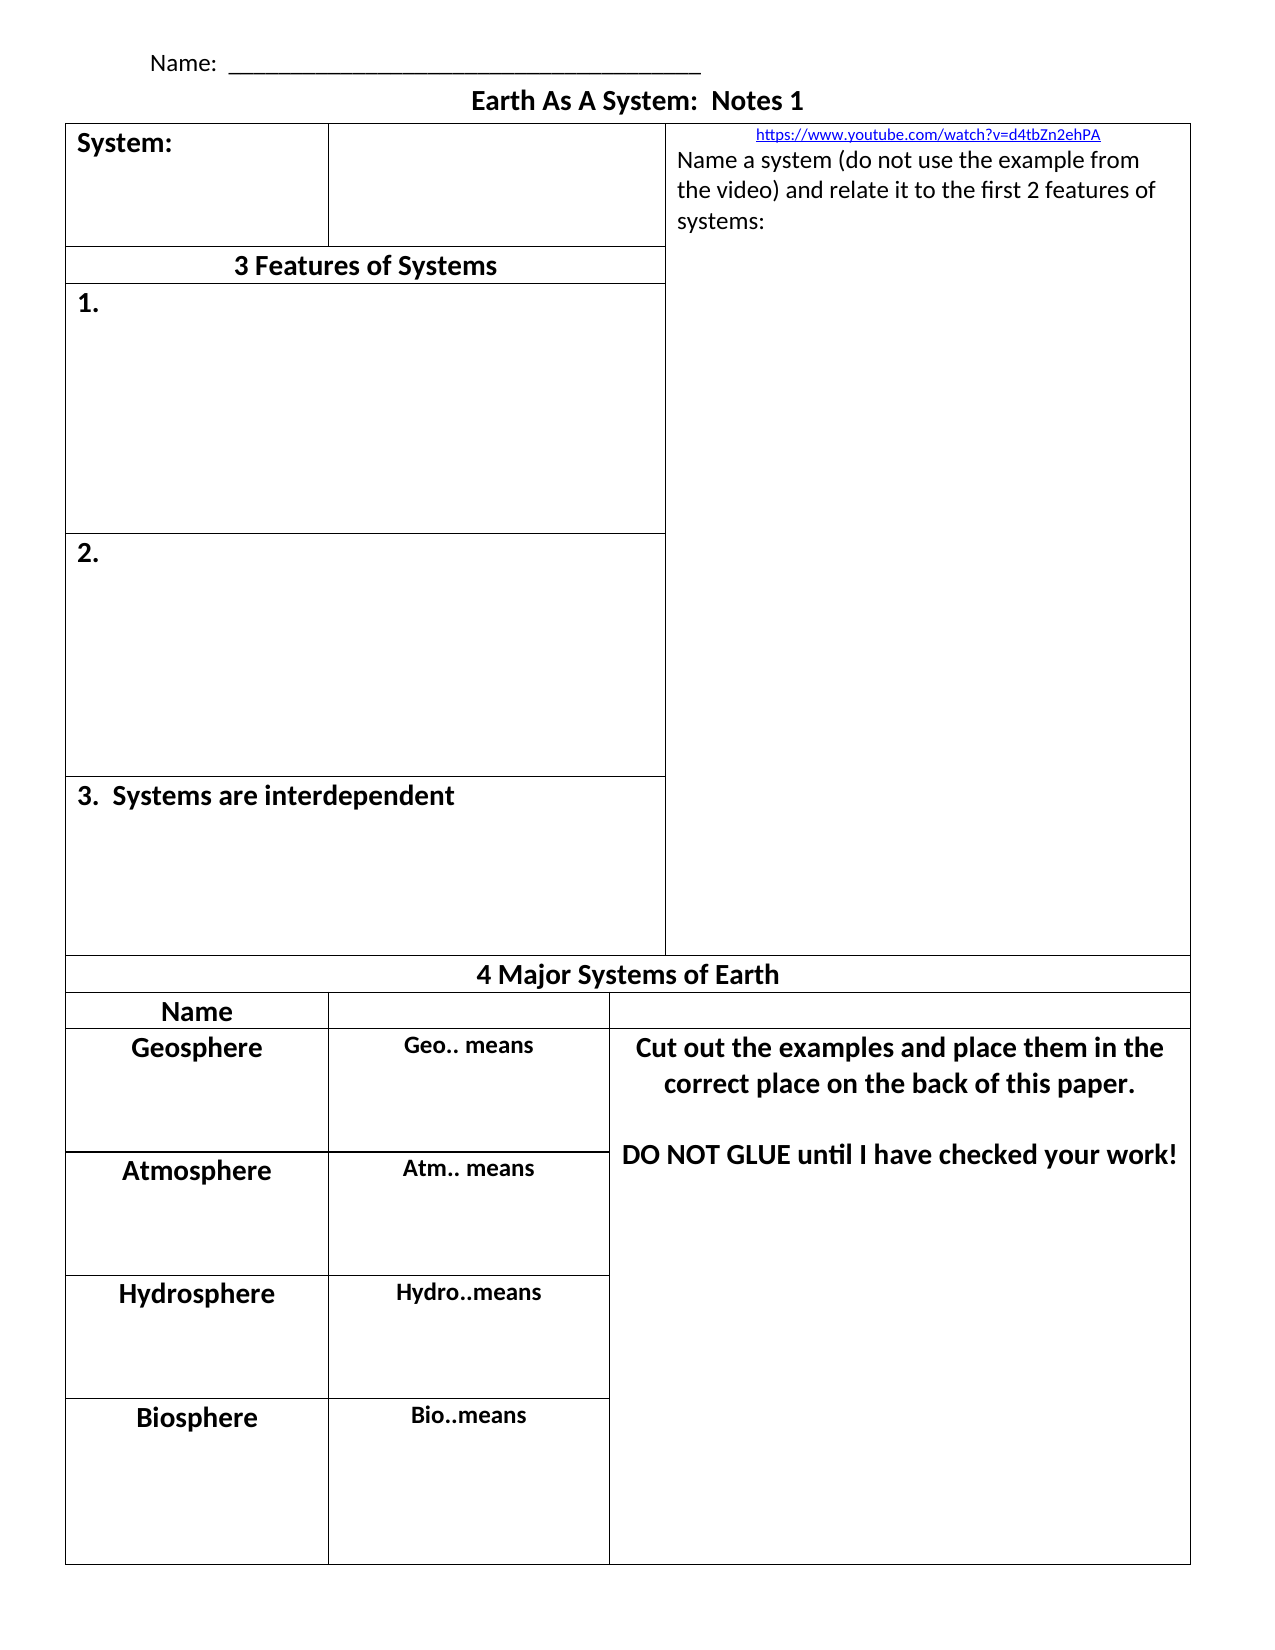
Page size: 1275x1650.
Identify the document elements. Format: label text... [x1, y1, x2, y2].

table_cell Bio..means [329, 1399, 609, 1564]
table_cell 3. Systems are interdependent [66, 777, 665, 955]
text Earth As A System: Notes 1 [150, 82, 1125, 117]
text Name: ______________________________________ [150, 47, 1125, 77]
table_cell Name [66, 993, 328, 1028]
table_cell Biosphere [66, 1399, 328, 1564]
table_cell Hydrosphere [66, 1276, 328, 1398]
table_header https://www.youtube.com/watch?v=d4tbZn2ehPA Name a system (do not use the example from the video) and relate it to the first 2 features of systems: [666, 124, 1190, 955]
table_cell Geo.. means [329, 1029, 609, 1151]
table_cell [329, 993, 609, 1028]
table_cell Atm.. means [329, 1153, 609, 1274]
table_cell 4 Major Systems of Earth [66, 956, 1190, 992]
table_cell 1. [66, 284, 665, 533]
table_header [329, 124, 665, 246]
table_cell Atmosphere [66, 1153, 328, 1274]
table_header System: [66, 124, 328, 246]
table_cell Geosphere [66, 1029, 328, 1151]
table_cell Cut out the examples and place them in the correct place on the back of this paper. DO NOT GLUE until I have checked your work! [610, 1029, 1190, 1564]
table_cell 3 Features of Systems [66, 247, 665, 283]
table_cell Hydro..means [329, 1276, 609, 1398]
table_cell 2. [66, 534, 665, 776]
table_cell [610, 993, 1190, 1028]
